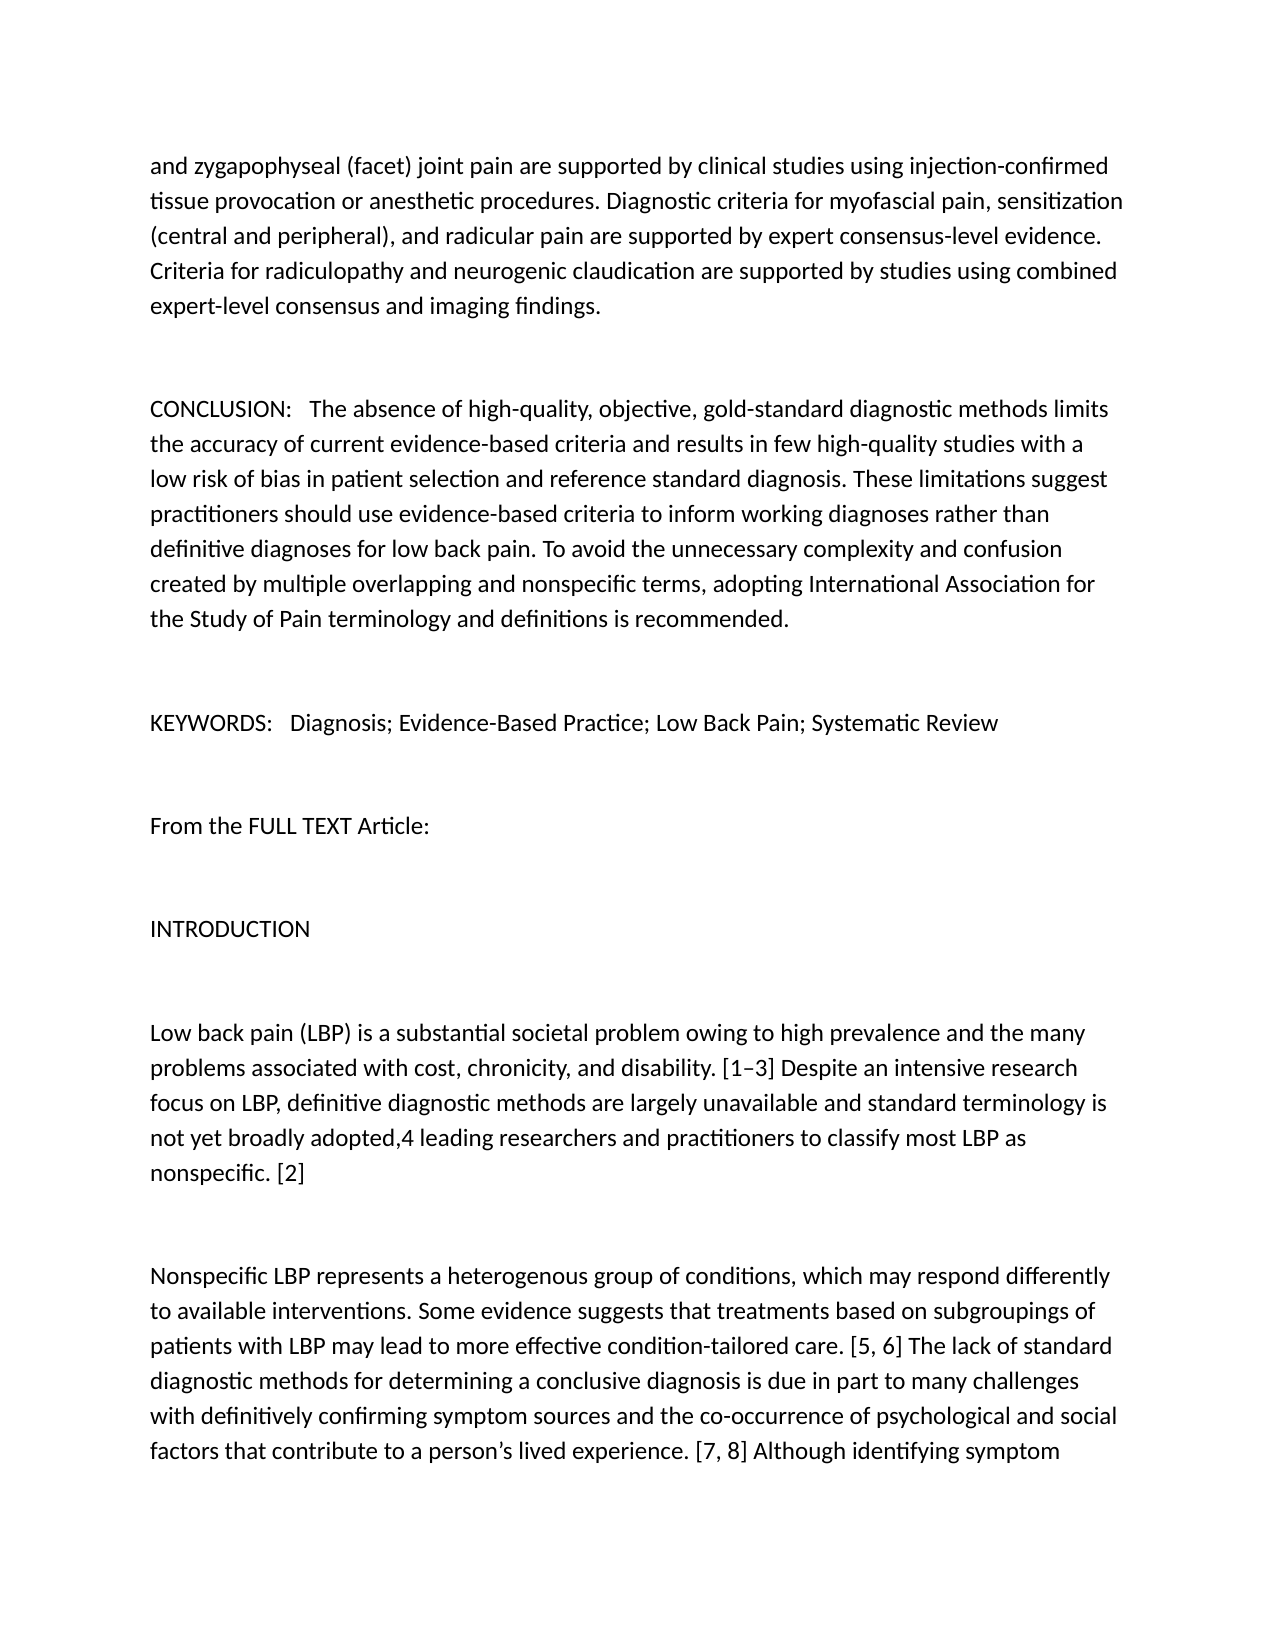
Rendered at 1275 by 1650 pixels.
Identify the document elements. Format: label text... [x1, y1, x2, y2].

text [150, 150, 1125, 321]
text INTRODUCTION [150, 913, 1125, 944]
text CONCLUSION: The absence of high-quality, objective, gold-standard diagnostic methods limits the accuracy of current evidence-based criteria and results in few high-quality studies with a low risk of bias in patient selection and reference standard diagnosis. These limitations suggest practitioners should use evidence-based criteria to inform working diagnoses rather than definitive diagnoses for low back pain. To avoid the unnecessary complexity and confusion created by multiple overlapping and nonspecific terms, adopting International Association for the Study of Pain terminology and definitions is recommended. [150, 393, 1125, 634]
text KEYWORDS: Diagnosis; Evidence-Based Practice; Low Back Pain; Systematic Review [150, 707, 1125, 737]
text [150, 1260, 1125, 1466]
text From the FULL TEXT Article: [150, 810, 1125, 841]
text Low back pain (LBP) is a substantial societal problem owing to high prevalence and the many problems associated with cost, chronicity, and disability. [1–3] Despite an intensive research focus on LBP, definitive diagnostic methods are largely unavailable and standard terminology is not yet broadly adopted,4 leading researchers and practitioners to classify most LBP as nonspecific. [2] [150, 1017, 1125, 1187]
